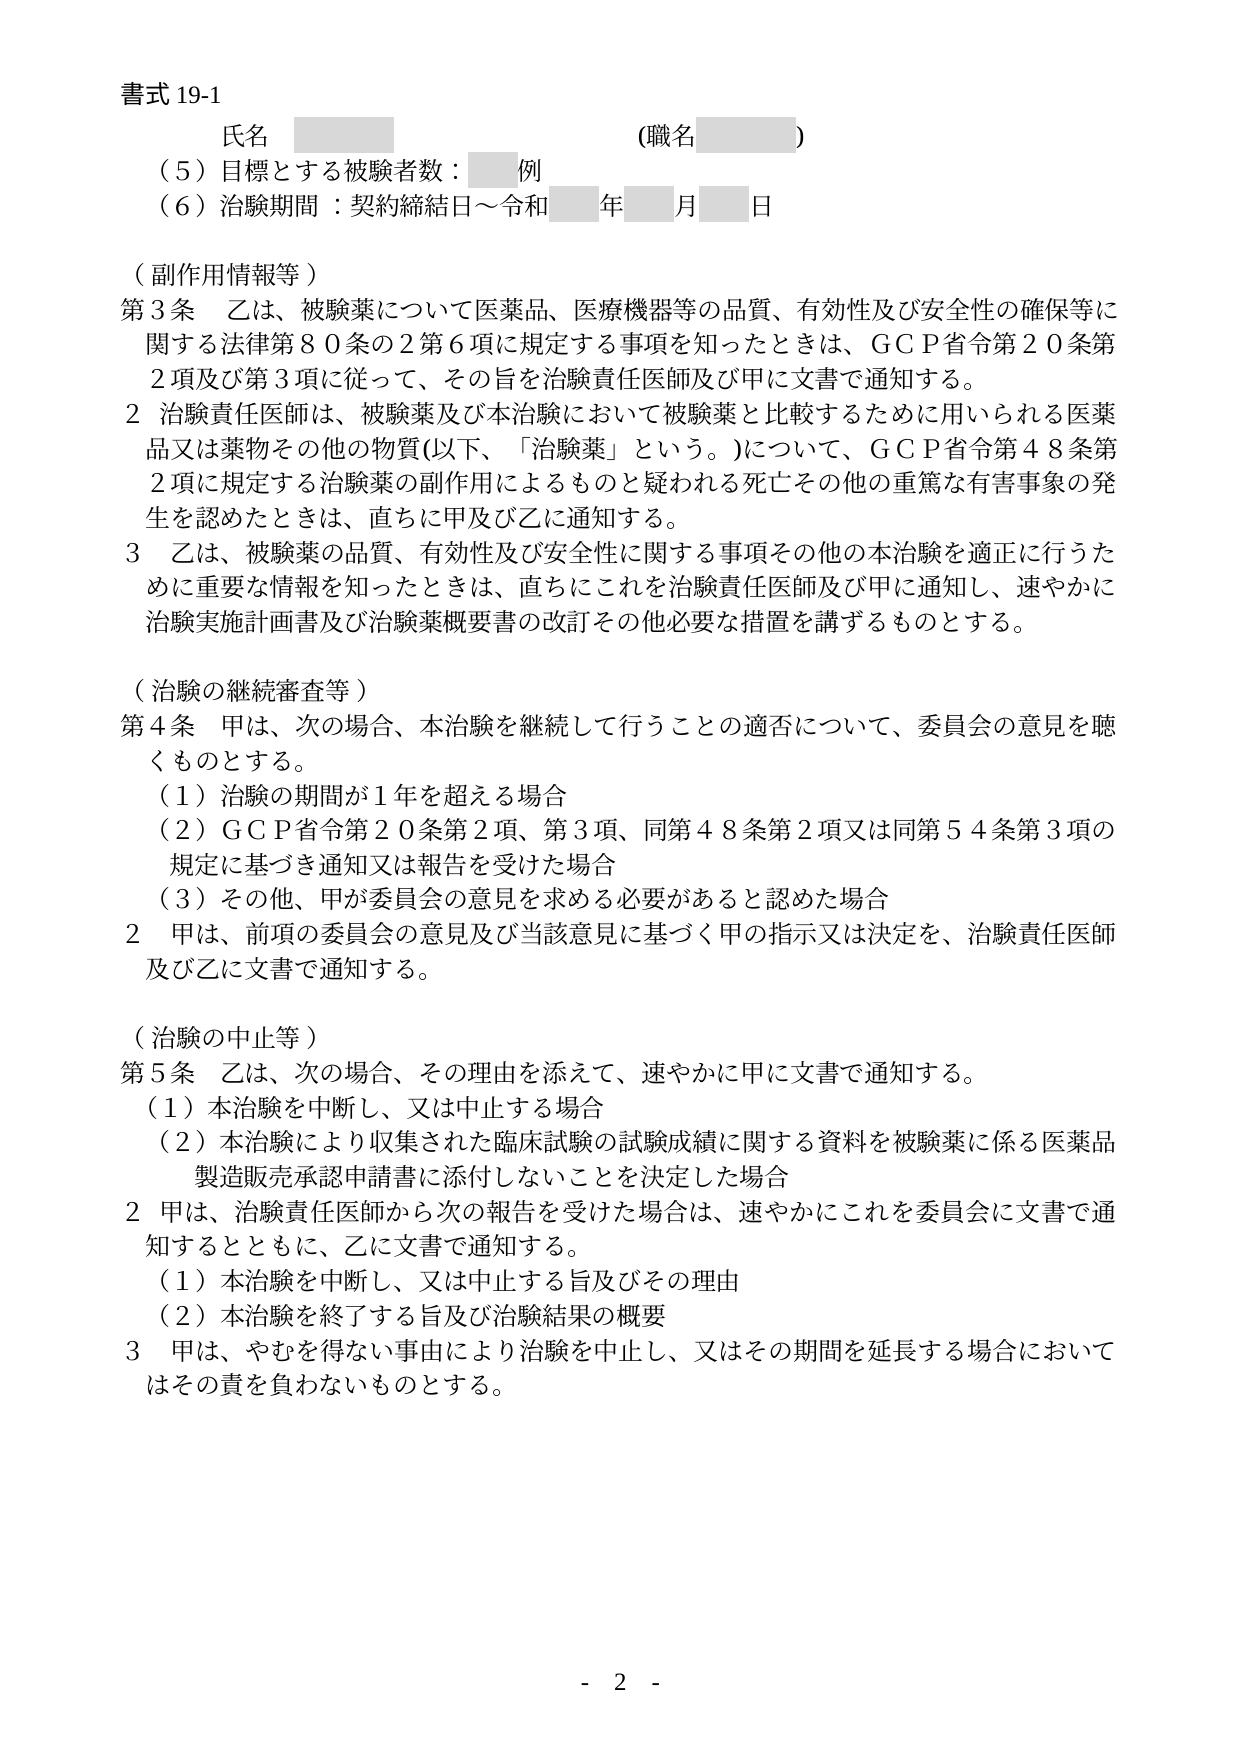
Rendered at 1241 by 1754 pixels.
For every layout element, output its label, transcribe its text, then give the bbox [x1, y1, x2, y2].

text （２）本治験を終了する旨及び治験結果の概要 [121, 1297, 1120, 1332]
text ２ 治験責任医師は、被験薬及び本治験において被験薬と比較するために用いられる医薬品又は薬物その他の物質(以下、「治験薬」という。)について、ＧＣＰ省令第４８条第２項に規定する治験薬の副作用によるものと疑われる死亡その他の重篤な有害事象の発生を認めたときは、直ちに甲及び乙に通知する。 [121, 396, 1120, 534]
text （１）本治験を中断し、又は中止する旨及びその理由 [121, 1263, 1120, 1297]
text （１）治験の期間が１年を超える場合 [121, 777, 1120, 812]
text ２ 甲は、前項の委員会の意見及び当該意見に基づく甲の指示又は決定を、治験責任医師及び乙に文書で通知する。 [121, 916, 1120, 985]
text 第３条 乙は、被験薬について医薬品、医療機器等の品質、有効性及び安全性の確保等に関する法律第８０条の２第６項に規定する事項を知ったときは、ＧＣＰ省令第２０条第２項及び第３項に従って、その旨を治験責任医師及び甲に文書で通知する。 [121, 292, 1120, 396]
text （ 治験の中止等 ） [121, 1020, 1120, 1055]
text ３ 甲は、やむを得ない事由により治験を中止し、又はその期間を延長する場合においてはその責を負わないものとする。 [121, 1332, 1120, 1402]
text 第５条 乙は、次の場合、その理由を添えて、速やかに甲に文書で通知する。 [121, 1055, 1120, 1089]
text ３ 乙は、被験薬の品質、有効性及び安全性に関する事項その他の本治験を適正に行うために重要な情報を知ったときは、直ちにこれを治験責任医師及び甲に通知し、速やかに治験実施計画書及び治験薬概要書の改訂その他必要な措置を講ずるものとする。 [121, 534, 1120, 638]
text （ 副作用情報等 ） [121, 257, 1120, 292]
text （ 治験の継続審査等 ） [121, 673, 1120, 708]
text （１）本治験を中断し、又は中止する場合 [121, 1089, 1120, 1124]
text 氏名 (職名 ) [121, 118, 294, 153]
text ２ 甲は、治験責任医師から次の報告を受けた場合は、速やかにこれを委員会に文書で通知するとともに、乙に文書で通知する。 [121, 1193, 1120, 1263]
text （５）目標とする被験者数： 例 [518, 153, 1120, 187]
text （５）目標とする被験者数： 例 [121, 153, 468, 187]
text 第４条 甲は、次の場合、本治験を継続して行うことの適否について、委員会の意見を聴くものとする。 [121, 708, 1120, 777]
text 氏名 (職名 ) [394, 118, 696, 153]
text 氏名 (職名 ) [796, 118, 1120, 153]
text （６）治験期間 ：契約締結日～令和 年 月 日 [749, 187, 1120, 222]
text （２）本治験により収集された臨床試験の試験成績に関する資料を被験薬に係る医薬品製造販売承認申請書に添付しないことを決定した場合 [145, 1124, 1120, 1193]
text （６）治験期間 ：契約締結日～令和 年 月 日 [121, 187, 549, 222]
text （２）ＧＣＰ省令第２０条第２項、第３項、同第４８条第２項又は同第５４条第３項の規定に基づき通知又は報告を受けた場合 [145, 812, 1120, 881]
text （３）その他、甲が委員会の意見を求める必要があると認めた場合 [121, 881, 1120, 916]
